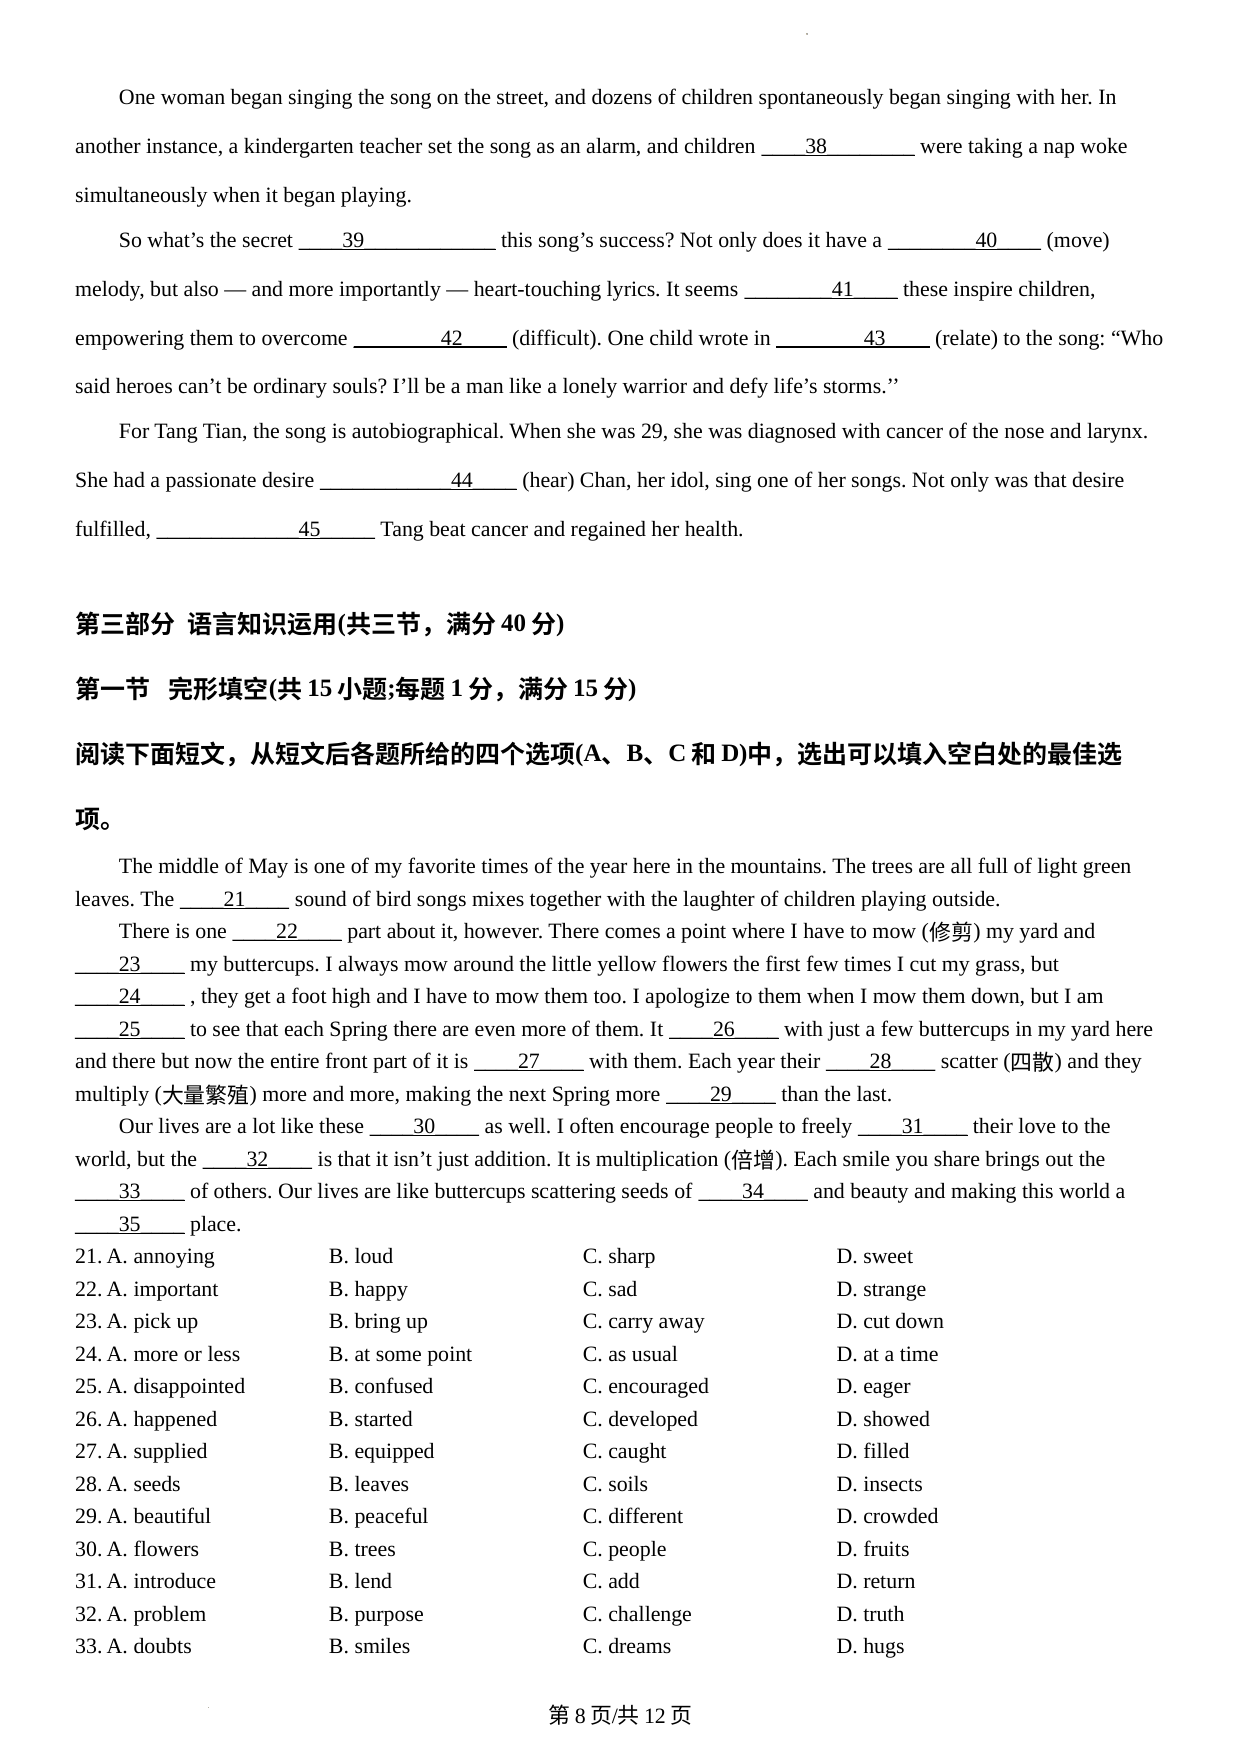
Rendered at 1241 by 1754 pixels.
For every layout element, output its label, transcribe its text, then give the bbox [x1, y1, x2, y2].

text Our lives are a lot like these ____30____ as well. I often encourage people to freely ____31____ their love to the world, but the ____32____ is that it isn’t just addition. It is multiplication (倍增). Each smile you share brings out the ____33____ of others. Our lives are like buttercups scattering seeds of ____34____ and beauty and making this world a ____35____ place. [75, 1110, 1165, 1240]
text 33. A. doubts B. smiles C. dreams D. hugs [75, 1630, 1165, 1662]
text For Tang Tian, the song is autobiographical. When she was 29, she was diagnosed with cancer of the nose and larynx. She had a passionate desire ____________44____ (hear) Chan, her idol, sing one of her songs. Not only was that desire fulfilled, _____________45_____ Tang beat cancer and regained her health. [75, 415, 1165, 545]
text 31. A. introduce B. lend C. add D. return [75, 1565, 1165, 1597]
text 21. A. annoying B. loud C. sharp D. sweet [75, 1240, 1165, 1272]
text 27. A. supplied B. equipped C. caught D. filled [75, 1435, 1165, 1467]
text There is one ____22____ part about it, however. There comes a point where I have to mow (修剪) my yard and ____23____ my buttercups. I always mow around the little yellow flowers the first few times I cut my grass, but ____24____ , they get a foot high and I have to mow them too. I apologize to them when I mow them down, but I am ____25____ to see that each Spring there are even more of them. It ____26____ with just a few buttercups in my yard here and there but now the entire front part of it is ____27____ with them. Each year their ____28____ scatter (四散) and they multiply (大量繁殖) more and more, making the next Spring more ____29____ than the last. [75, 915, 1165, 1110]
text So what’s the secret ____39____________ this song’s success? Not only does it have a ________40____ (move) melody, but also — and more importantly — heart-touching lyrics. It seems ________41____ these inspire children, empowering them to overcome ________42____ (difficult). One child wrote in ________43____ (relate) to the song: “Who said heroes can’t be ordinary souls? I’ll be a man like a lonely warrior and defy life’s storms.’’ [75, 223, 1165, 402]
text 32. A. problem B. purpose C. challenge D. truth [75, 1597, 1165, 1630]
text 29. A. beautiful B. peaceful C. different D. crowded [75, 1500, 1165, 1532]
text One woman began singing the song on the street, and dozens of children spontaneously began singing with her. In another instance, a kindergarten teacher set the song as an alarm, and children ____38________ were taking a nap woke simultaneously when it began playing. [75, 81, 1165, 211]
text 阅读下面短文，从短文后各题所给的四个选项(A、B、C和D)中，选出可以填入空白处的最佳选项。 [75, 720, 1165, 850]
text 22. A. important B. happy C. sad D. strange [75, 1272, 1165, 1305]
text 26. A. happened B. started C. developed D. showed [75, 1402, 1165, 1435]
text The middle of May is one of my favorite times of the year here in the mountains. The trees are all full of light green leaves. The ____21____ sound of bird songs mixes together with the laughter of children playing outside. [75, 850, 1165, 915]
text 24. A. more or less B. at some point C. as usual D. at a time [75, 1337, 1165, 1370]
text 23. A. pick up B. bring up C. carry away D. cut down [75, 1305, 1165, 1337]
text 第三部分 语言知识运用(共三节，满分40分) [75, 590, 1165, 655]
text 28. A. seeds B. leaves C. soils D. insects [75, 1467, 1165, 1500]
text 25. A. disappointed B. confused C. encouraged D. eager [75, 1370, 1165, 1402]
text 30. A. flowers B. trees C. people D. fruits [75, 1532, 1165, 1565]
text 第一节 完形填空(共15小题;每题1分，满分15分) [75, 655, 1165, 720]
